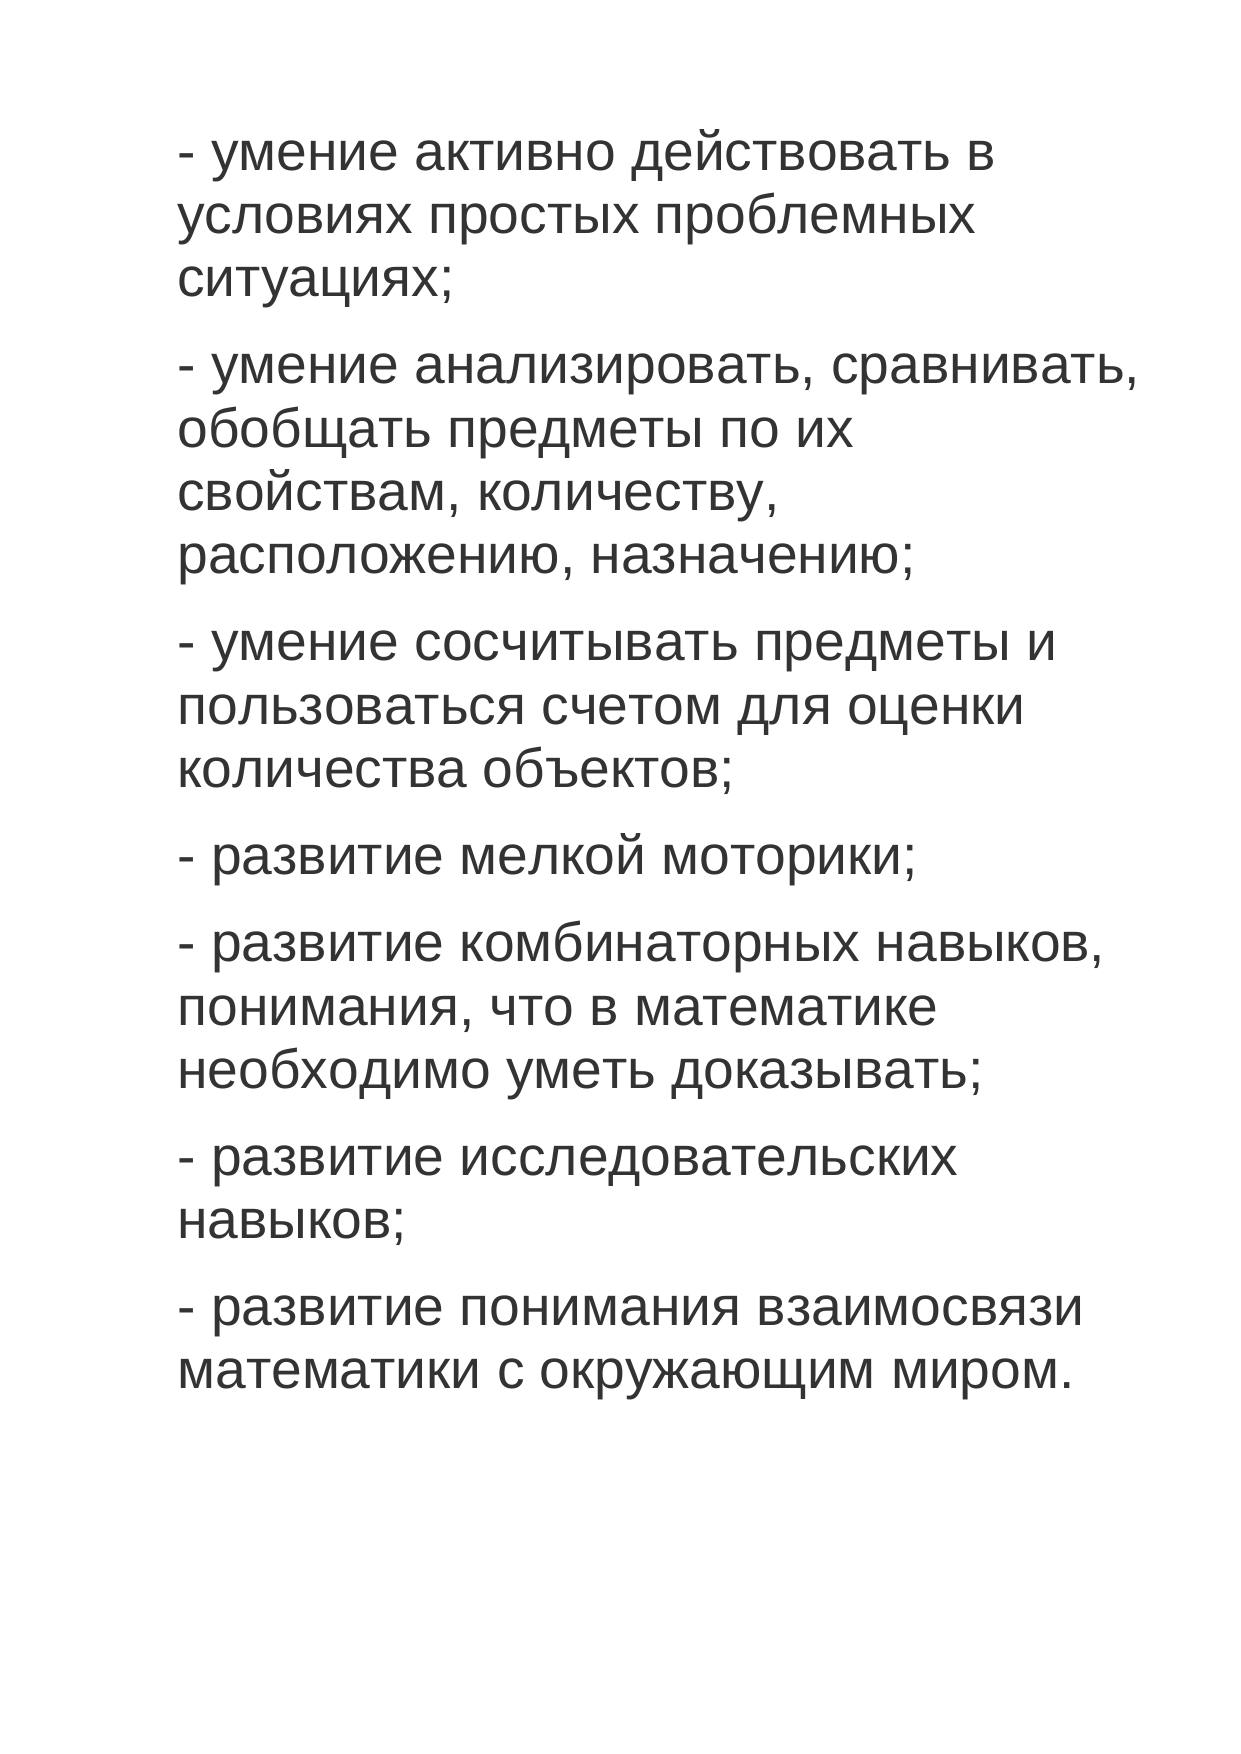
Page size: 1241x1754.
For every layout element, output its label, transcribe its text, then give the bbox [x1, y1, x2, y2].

text - умение сосчитывать предметы и пользоваться счетом для оценки количества объектов; [177, 609, 1152, 799]
text - развитие мелкой моторики; [177, 823, 1152, 886]
text - развитие понимания взаимосвязи математики с окружающим миром. [177, 1274, 1152, 1401]
text - умение активно действовать в условиях простых проблемных ситуациях; [177, 118, 1152, 308]
text - развитие исследовательских навыков; [177, 1123, 1152, 1250]
text - развитие комбинаторных навыков, понимания, что в математике необходимо уметь доказывать; [177, 910, 1152, 1100]
text - умение анализировать, сравнивать, обобщать предметы по их свойствам, количеству, расположению, назначению; [177, 332, 1152, 586]
